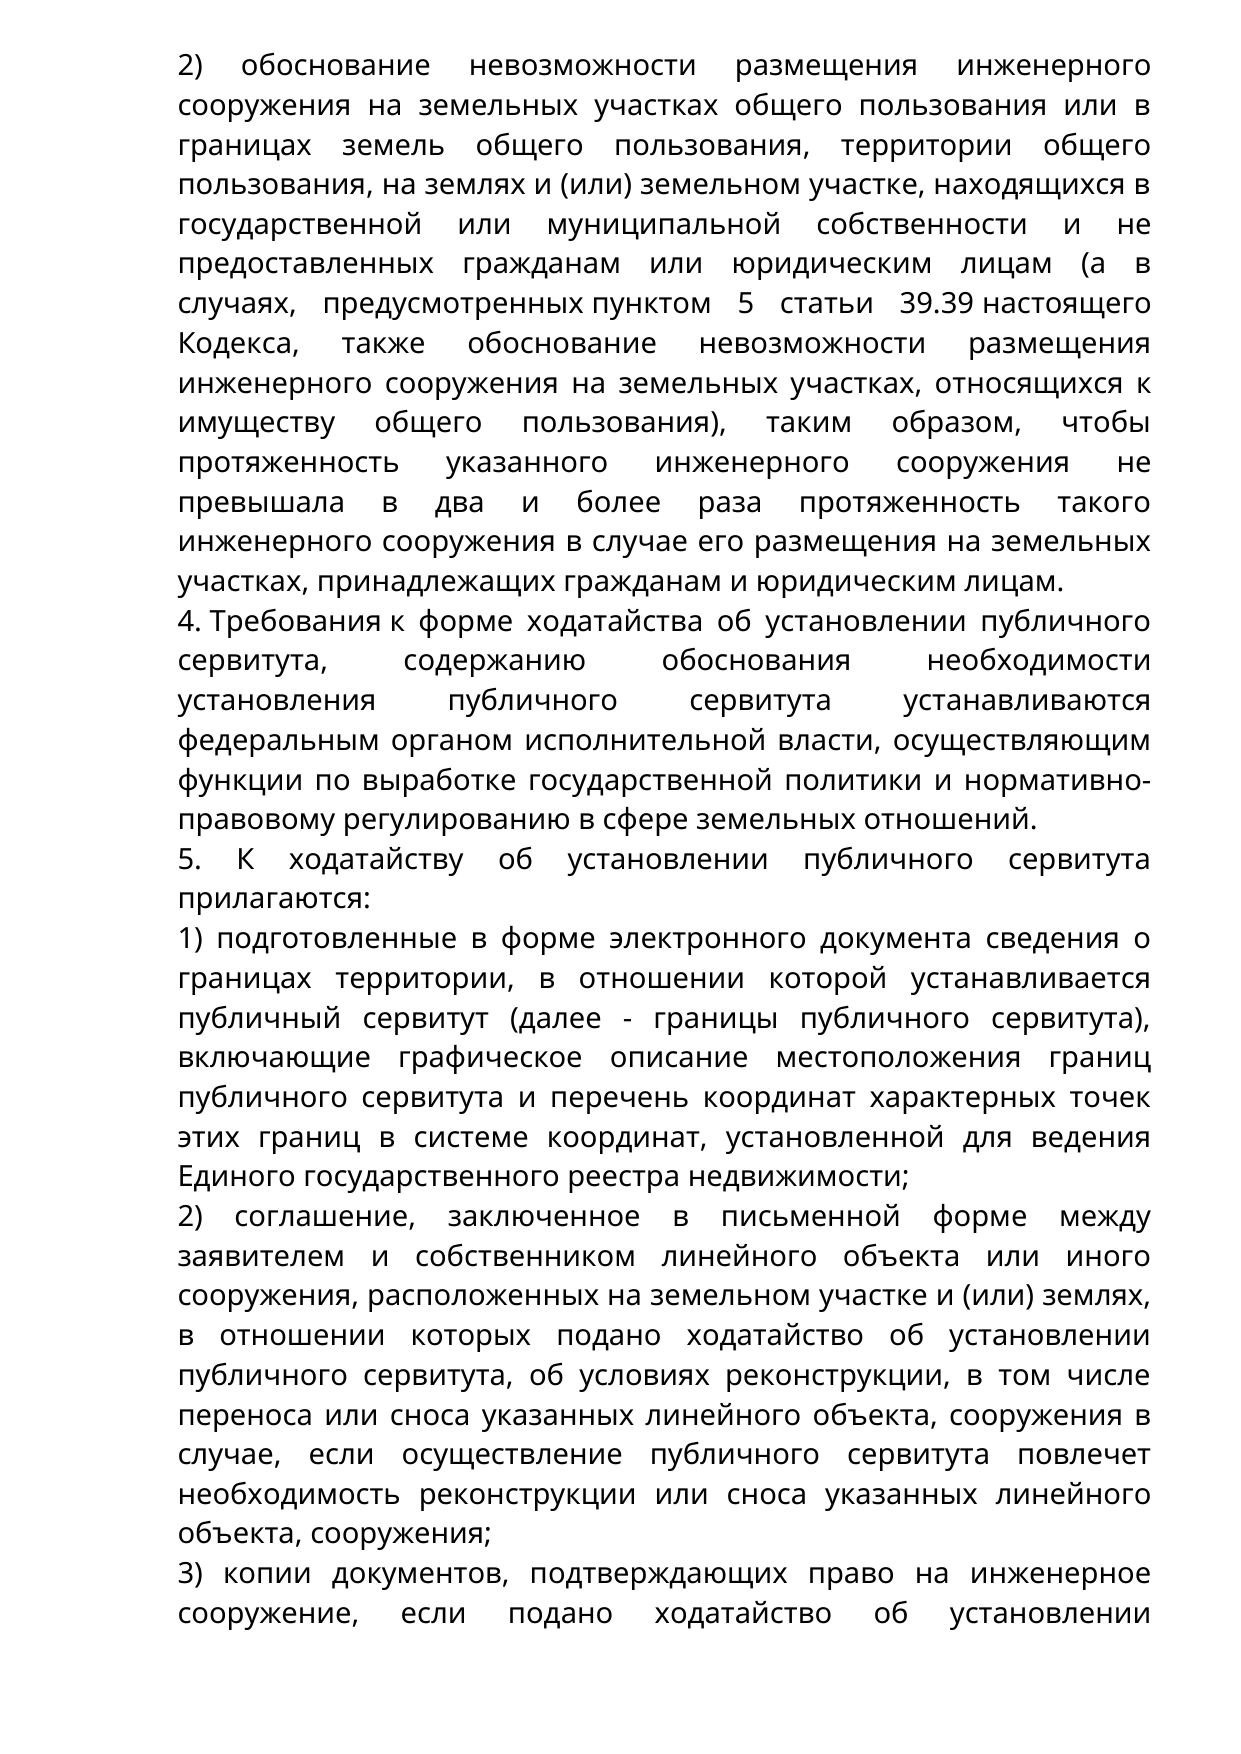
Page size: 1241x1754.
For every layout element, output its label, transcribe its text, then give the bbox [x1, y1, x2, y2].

text 2) соглашение, заключенное в письменной форме между заявителем и собственником линейного объекта или иного сооружения, расположенных на земельном участке и (или) землях, в отношении которых подано ходатайство об установлении публичного сервитута, об условиях реконструкции, в том числе переноса или сноса указанных линейного объекта, сооружения в случае, если осуществление публичного сервитута повлечет необходимость реконструкции или сноса указанных линейного объекта, сооружения; [177, 1195, 1152, 1552]
text 2) обоснование невозможности размещения инженерного сооружения на земельных участках общего пользования или в границах земель общего пользования, территории общего пользования, на землях и (или) земельном участке, находящихся в государственной или муниципальной собственности и не предоставленных гражданам или юридическим лицам (а в случаях, предусмотренных пунктом 5 статьи 39.39 настоящего Кодекса, также обоснование невозможности размещения инженерного сооружения на земельных участках, относящихся к имуществу общего пользования), таким образом, чтобы протяженность указанного инженерного сооружения не превышала в два и более раза протяженность такого инженерного сооружения в случае его размещения на земельных участках, принадлежащих гражданам и юридическим лицам. [177, 44, 1152, 600]
text 5. К ходатайству об установлении публичного сервитута прилагаются: [177, 838, 1152, 917]
text 1) подготовленные в форме электронного документа сведения о границах территории, в отношении которой устанавливается публичный сервитут (далее - границы публичного сервитута), включающие графическое описание местоположения границ публичного сервитута и перечень координат характерных точек этих границ в системе координат, установленной для ведения Единого государственного реестра недвижимости; [177, 917, 1152, 1195]
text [177, 1552, 1152, 1632]
text 4. Требования к форме ходатайства об установлении публичного сервитута, содержанию обоснования необходимости установления публичного сервитута устанавливаются федеральным органом исполнительной власти, осуществляющим функции по выработке государственной политики и нормативно-правовому регулированию в сфере земельных отношений. [177, 600, 1152, 838]
